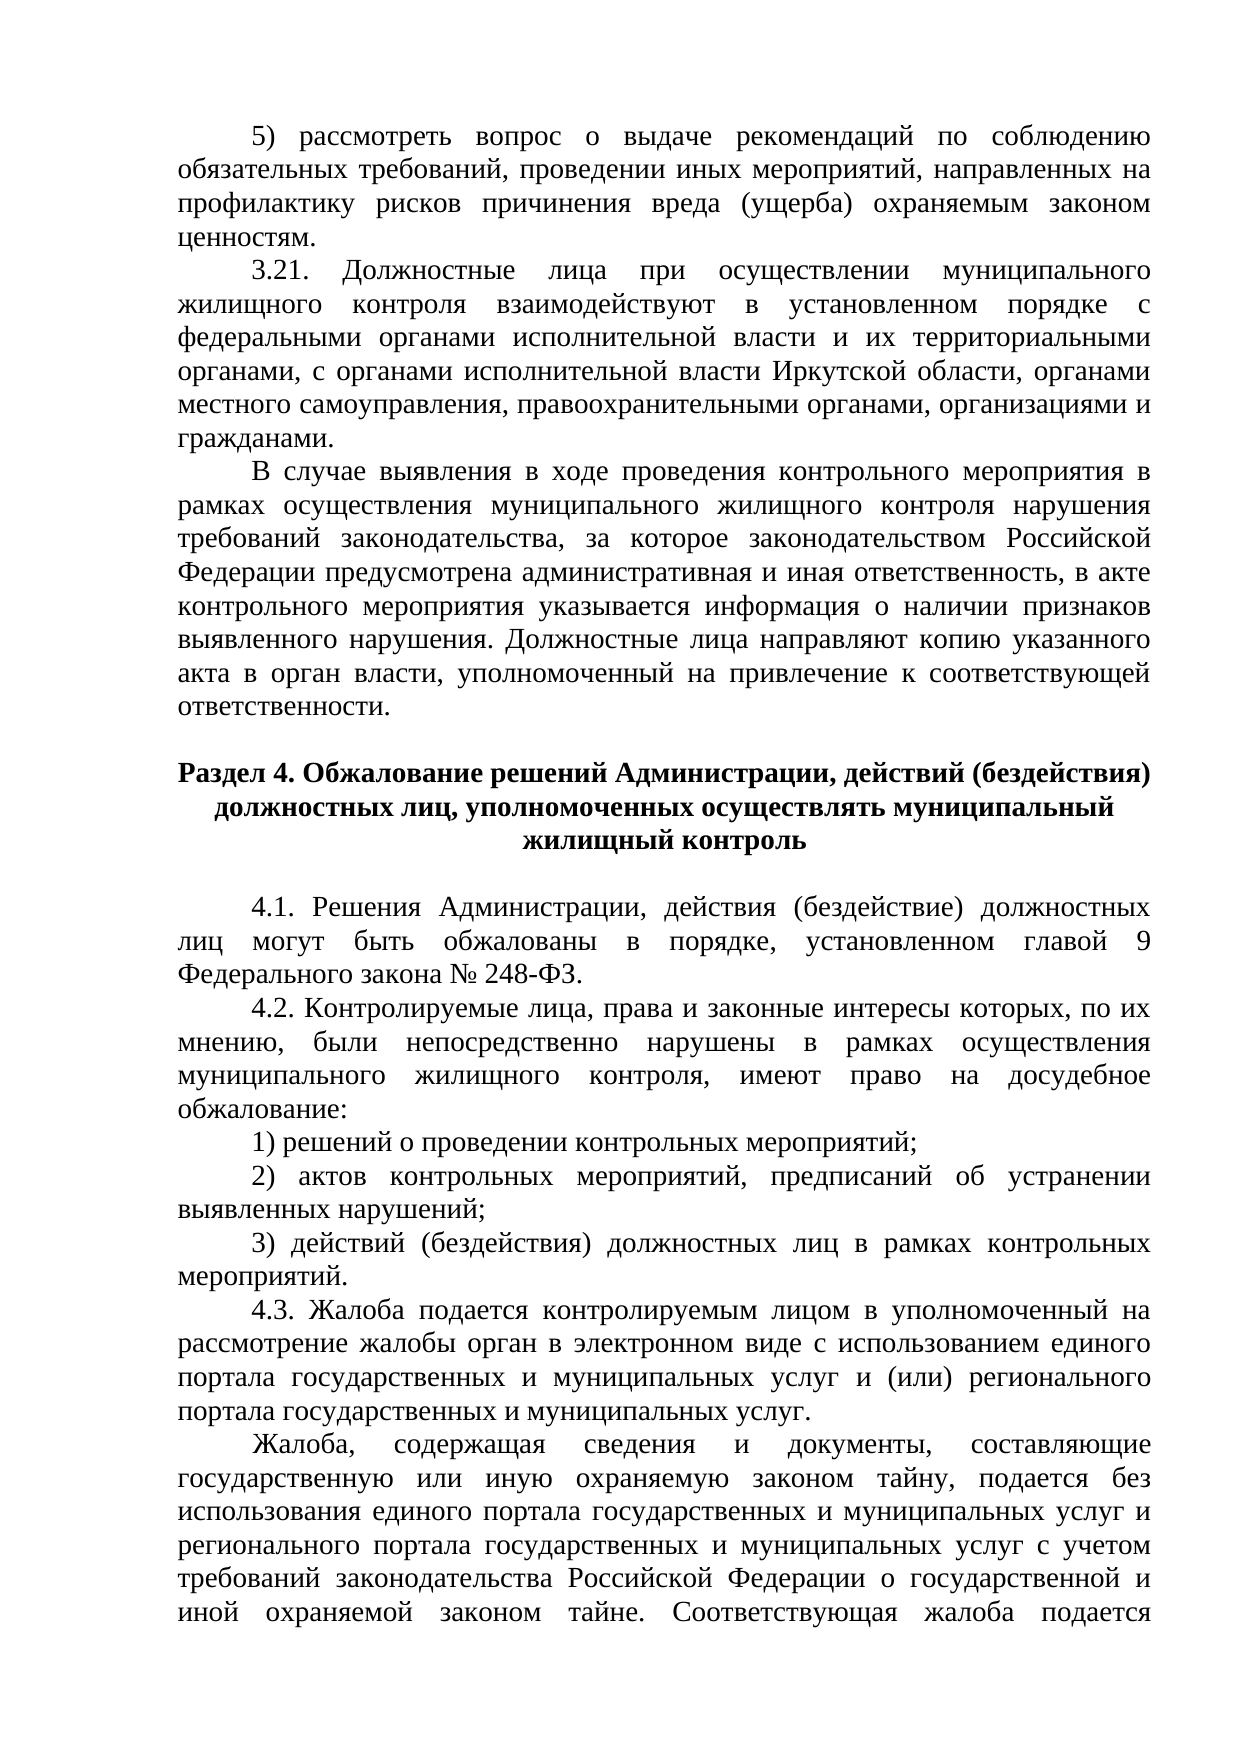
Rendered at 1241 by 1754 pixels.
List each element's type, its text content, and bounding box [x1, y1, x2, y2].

text 3) действий (бездействия) должностных лиц в рамках контрольных мероприятий. [177, 1225, 1152, 1292]
text 4.3. Жалоба подается контролируемым лицом в уполномоченный на рассмотрение жалобы орган в электронном виде с использованием единого портала государственных и муниципальных услуг и (или) регионального портала государственных и муниципальных услуг. [177, 1292, 1152, 1426]
text Раздел 4. Обжалование решений Администрации, действий (бездействия) должностных лиц, уполномоченных осуществлять муниципальный жилищный контроль [177, 755, 1152, 856]
text 2) актов контрольных мероприятий, предписаний об устранении выявленных нарушений; [177, 1158, 1152, 1225]
text 4.1. Решения Администрации, действия (бездействие) должностных лиц могут быть обжалованы в порядке, установленном главой 9 Федерального закона № 248-ФЗ. [177, 889, 1152, 990]
text В случае выявления в ходе проведения контрольного мероприятия в рамках осуществления муниципального жилищного контроля нарушения требований законодательства, за которое законодательством Российской Федерации предусмотрена административная и иная ответственность, в акте контрольного мероприятия указывается информация о наличии признаков выявленного нарушения. Должностные лица направляют копию указанного акта в орган власти, уполномоченный на привлечение к соответствующей ответственности. [177, 453, 1152, 722]
text 3.21. Должностные лица при осуществлении муниципального жилищного контроля взаимодействуют в установленном порядке с федеральными органами исполнительной власти и их территориальными органами, с органами исполнительной власти Иркутской области, органами местного самоуправления, правоохранительными органами, организациями и гражданами. [177, 252, 1152, 453]
text 1) решений о проведении контрольных мероприятий; [177, 1124, 1152, 1158]
text 5) рассмотреть вопрос о выдаче рекомендаций по соблюдению обязательных требований, проведении иных мероприятий, направленных на профилактику рисков причинения вреда (ущерба) охраняемым законом ценностям. [177, 118, 1152, 252]
text 4.2. Контролируемые лица, права и законные интересы которых, по их мнению, были непосредственно нарушены в рамках осуществления муниципального жилищного контроля, имеют право на досудебное обжалование: [177, 990, 1152, 1124]
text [177, 1426, 1152, 1627]
